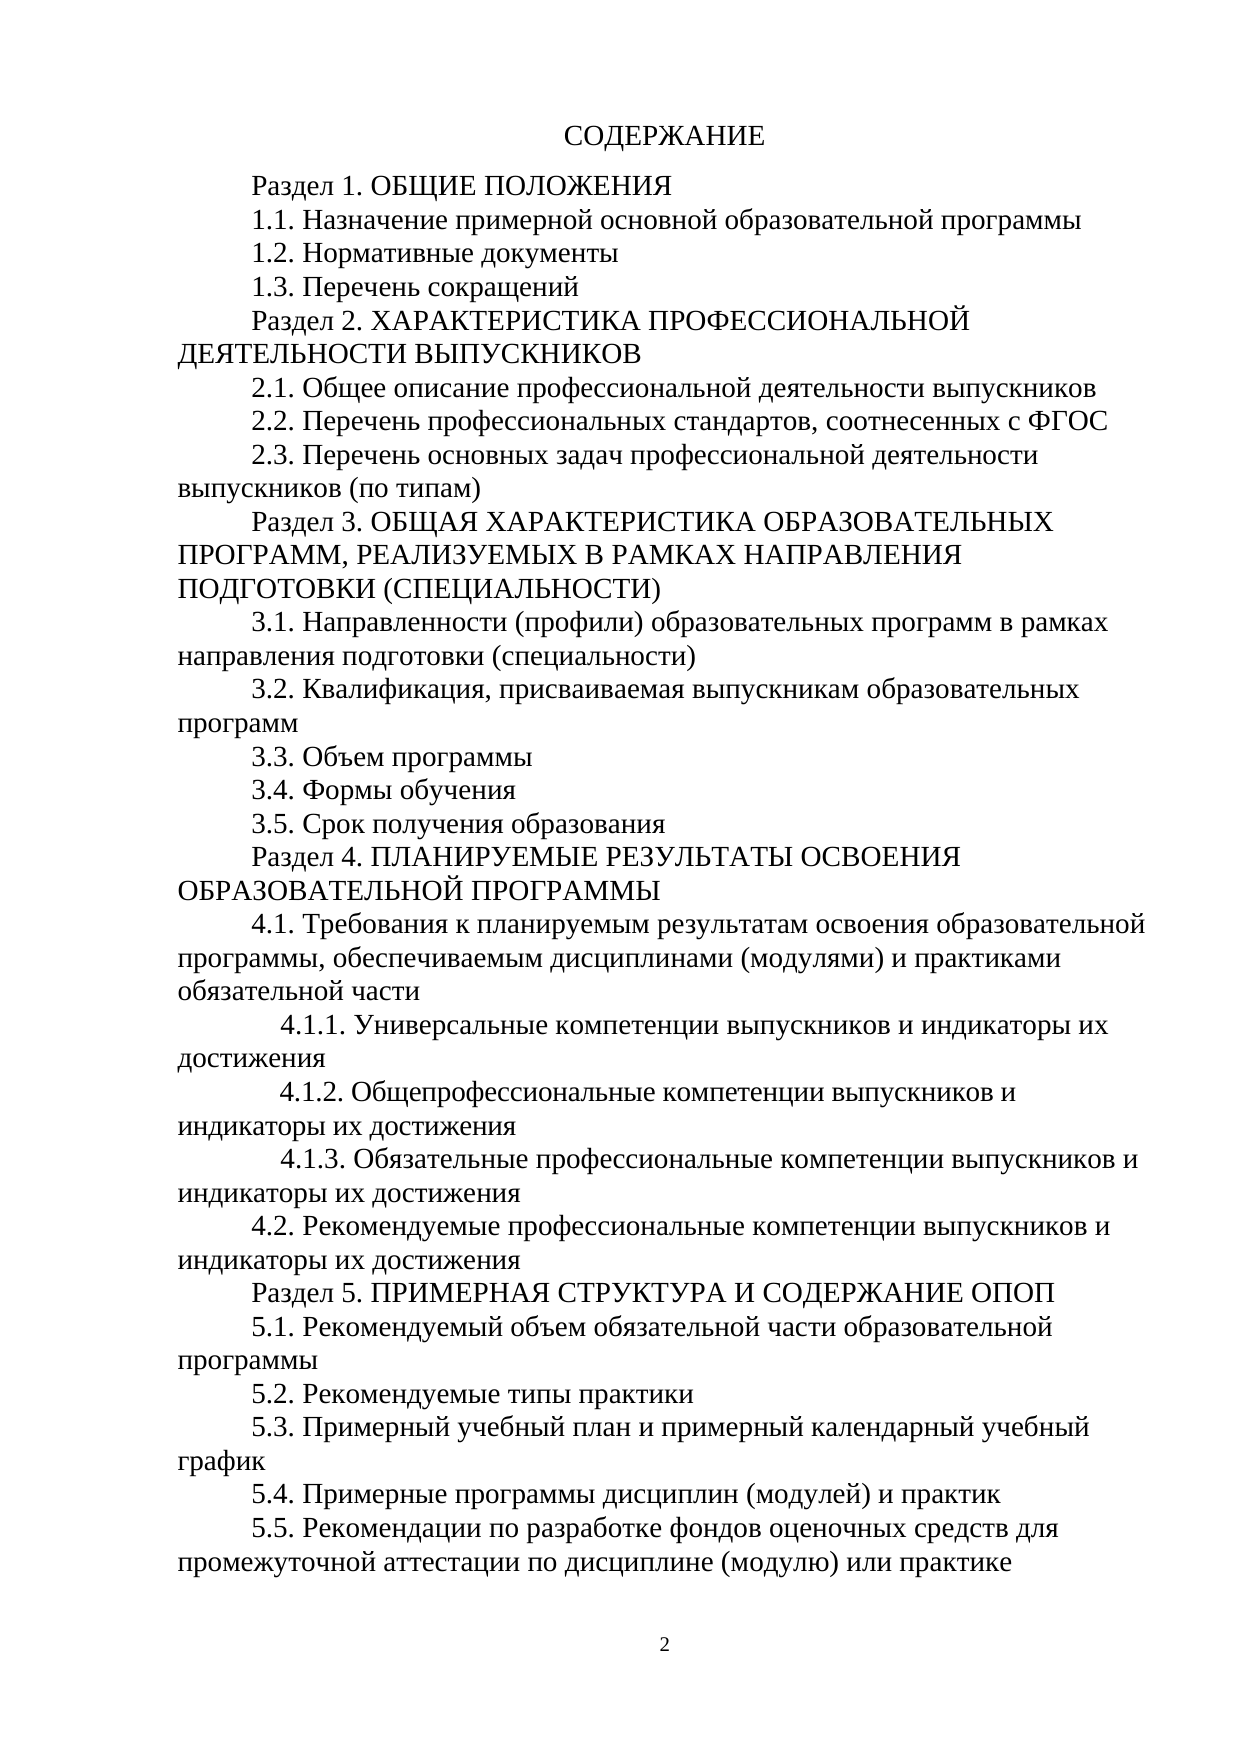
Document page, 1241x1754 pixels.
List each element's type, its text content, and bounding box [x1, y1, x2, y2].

text 5.2. Рекомендуемые типы практики [177, 1376, 1152, 1409]
text Раздел 4. ПЛАНИРУЕМЫЕ РЕЗУЛЬТАТЫ ОСВОЕНИЯ ОБРАЗОВАТЕЛЬНОЙ ПРОГРАММЫ [177, 839, 1152, 906]
text 5.5. Рекомендации по разработке фондов оценочных средств для промежуточной аттестации по дисциплине (модулю) или практике [177, 1510, 1152, 1577]
text Раздел 3. ОБЩАЯ ХАРАКТЕРИСТИКА ОБРАЗОВАТЕЛЬНЫХ ПРОГРАММ, РЕАЛИЗУЕМЫХ В РАМКАХ НАПРАВЛЕНИЯ ПОДГОТОВКИ (СПЕЦИАЛЬНОСТИ) [177, 504, 1152, 604]
text 4.2. Рекомендуемые профессиональные компетенции выпускников и индикаторы их достижения [177, 1208, 1152, 1275]
text 3.5. Срок получения образования [177, 806, 1152, 839]
text 3.2. Квалификация, присваиваемая выпускникам образовательных программ [177, 672, 1152, 739]
text Раздел 1. ОБЩИЕ ПОЛОЖЕНИЯ [177, 168, 1152, 202]
text 3.4. Формы обучения [177, 772, 1152, 806]
text 4.1.2. Общепрофессиональные компетенции выпускников и индикаторы их достижения [177, 1074, 1152, 1141]
text 3.1. Направленности (профили) образовательных программ в рамках направления подготовки (специальности) [177, 604, 1152, 672]
text 4.1.3. Обязательные профессиональные компетенции выпускников и индикаторы их достижения [177, 1141, 1152, 1208]
text 5.3. Примерный учебный план и примерный календарный учебный график [177, 1409, 1152, 1477]
text 1.1. Назначение примерной основной образовательной программы [177, 202, 1152, 236]
text 1.3. Перечень сокращений [177, 269, 1152, 303]
text Раздел 5. ПРИМЕРНАЯ СТРУКТУРА И СОДЕРЖАНИЕ ОПОП [177, 1275, 1152, 1309]
text 3.3. Объем программы [177, 739, 1152, 772]
text СОДЕРЖАНИЕ [177, 118, 1152, 152]
text 2.1. Общее описание профессиональной деятельности выпускников [177, 370, 1152, 403]
text 5.1. Рекомендуемый объем обязательной части образовательной программы [177, 1309, 1152, 1376]
text 1.2. Нормативные документы [177, 236, 1152, 269]
text 4.1.1. Универсальные компетенции выпускников и индикаторы их достижения [177, 1007, 1152, 1074]
text 5.4. Примерные программы дисциплин (модулей) и практик [177, 1477, 1152, 1510]
text 2.2. Перечень профессиональных стандартов, соотнесенных с ФГОС [177, 403, 1152, 437]
text 4.1. Требования к планируемым результатам освоения образовательной программы, обеспечиваемым дисциплинами (модулями) и практиками обязательной части [177, 906, 1152, 1007]
text 2.3. Перечень основных задач профессиональной деятельности выпускников (по типам) [177, 437, 1152, 504]
text Раздел 2. ХАРАКТЕРИСТИКА ПРОФЕССИОНАЛЬНОЙ ДЕЯТЕЛЬНОСТИ ВЫПУСКНИКОВ [177, 303, 1152, 370]
